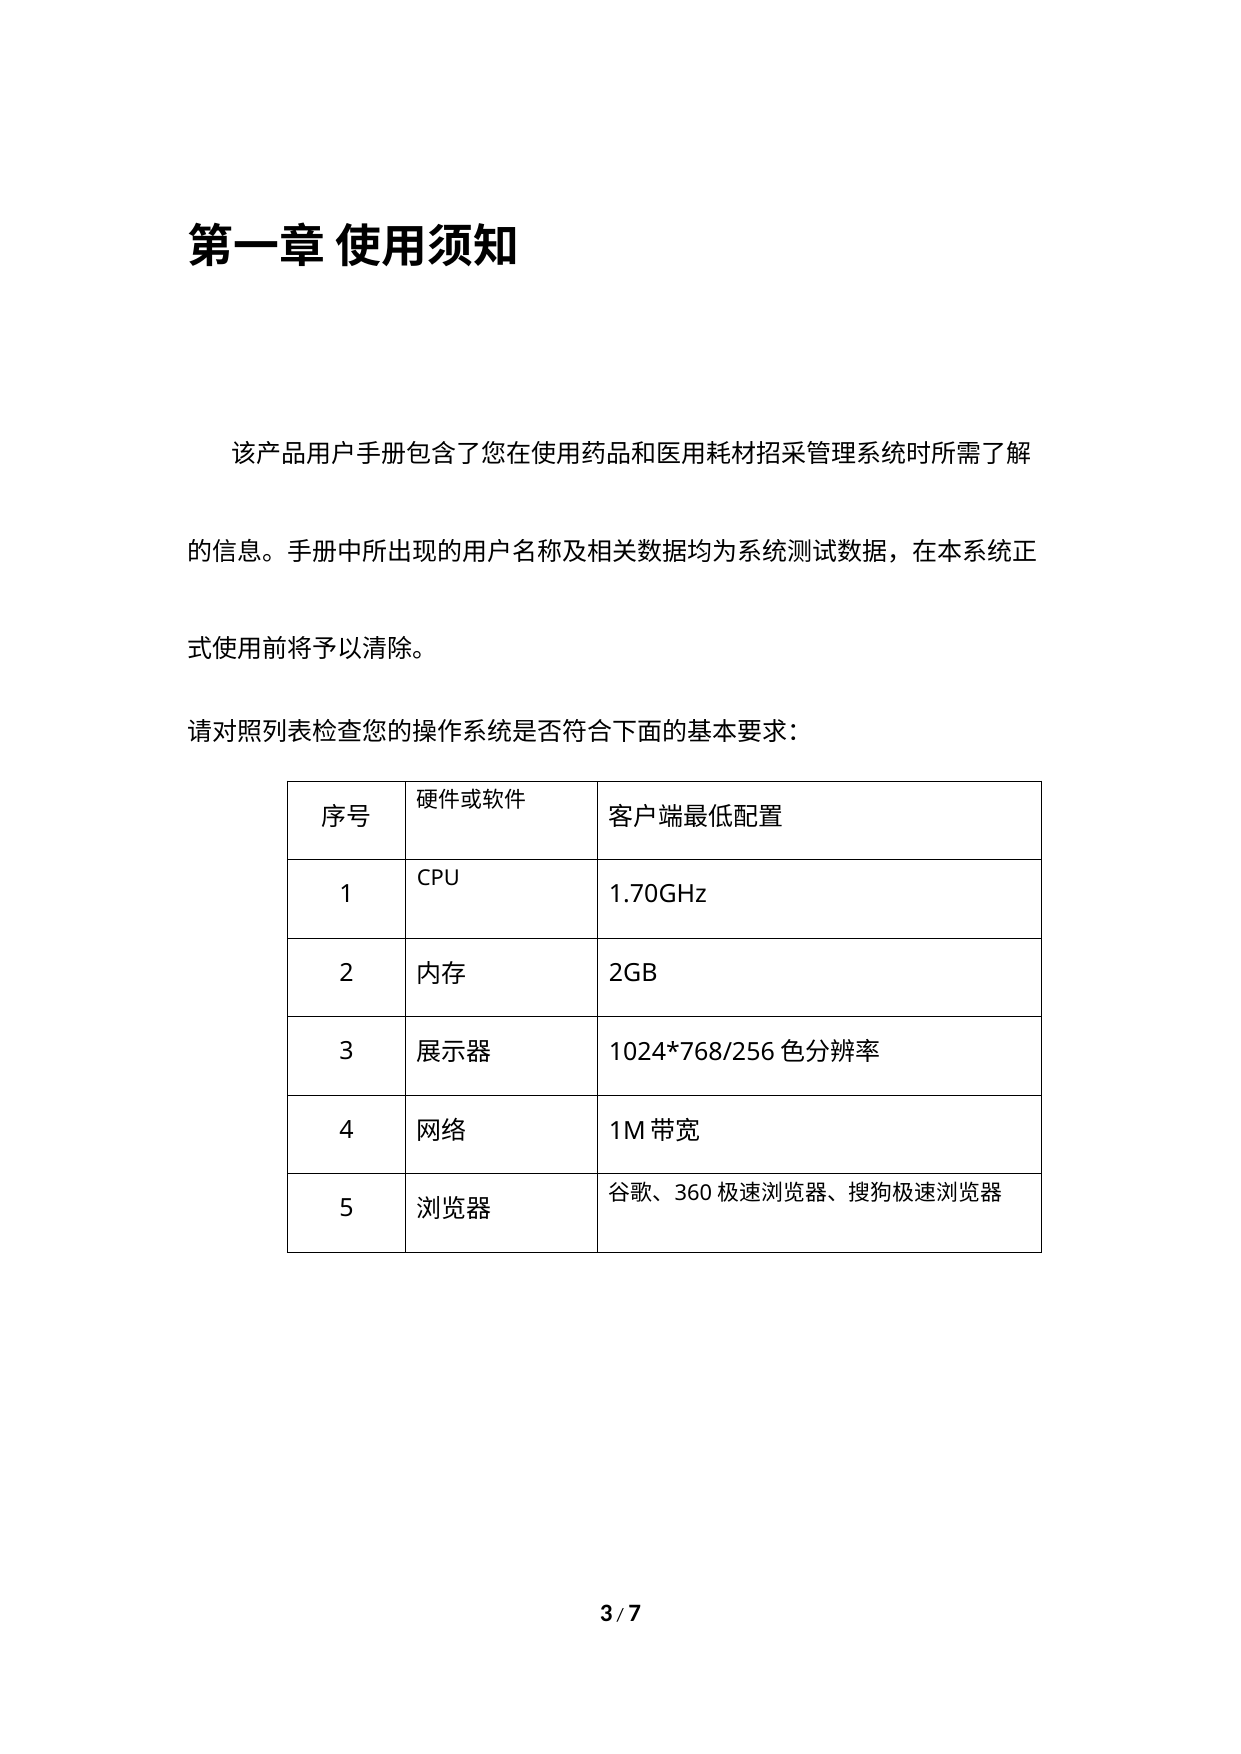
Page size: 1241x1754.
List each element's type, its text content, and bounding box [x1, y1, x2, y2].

table_header 序号 [288, 782, 405, 859]
table_cell 1024*768/256色分辨率 [598, 1017, 1041, 1095]
table_cell 1 [288, 860, 405, 938]
text 请对照列表检查您的操作系统是否符合下面的基本要求： [187, 697, 1053, 762]
table_cell 网络 [406, 1096, 597, 1173]
table_cell 内存 [406, 939, 597, 1016]
table_cell 1.70GHz [598, 860, 1041, 938]
table_cell 1M带宽 [598, 1096, 1041, 1173]
table_cell 2 [288, 939, 405, 1016]
table_cell 展示器 [406, 1017, 597, 1095]
table_cell 3 [288, 1017, 405, 1095]
table_cell 2GB [598, 939, 1041, 1016]
text 该产品用户手册包含了您在使用药品和医用耗材招采管理系统时所需了解的信息。手册中所出现的用户名称及相关数据均为系统测试数据，在本系统正式使用前将予以清除。 [187, 419, 1053, 679]
table_header 硬件或软件 [406, 782, 597, 859]
table_cell 4 [288, 1096, 405, 1173]
table_cell 谷歌、360 极速浏览器、搜狗极速浏览器 [598, 1174, 1041, 1252]
subtitle 第一章 使用须知 [187, 194, 1053, 291]
table_cell CPU [406, 860, 597, 938]
table_cell 5 [288, 1174, 405, 1252]
table_header 客户端最低配置 [598, 782, 1041, 859]
table_cell 浏览器 [406, 1174, 597, 1252]
